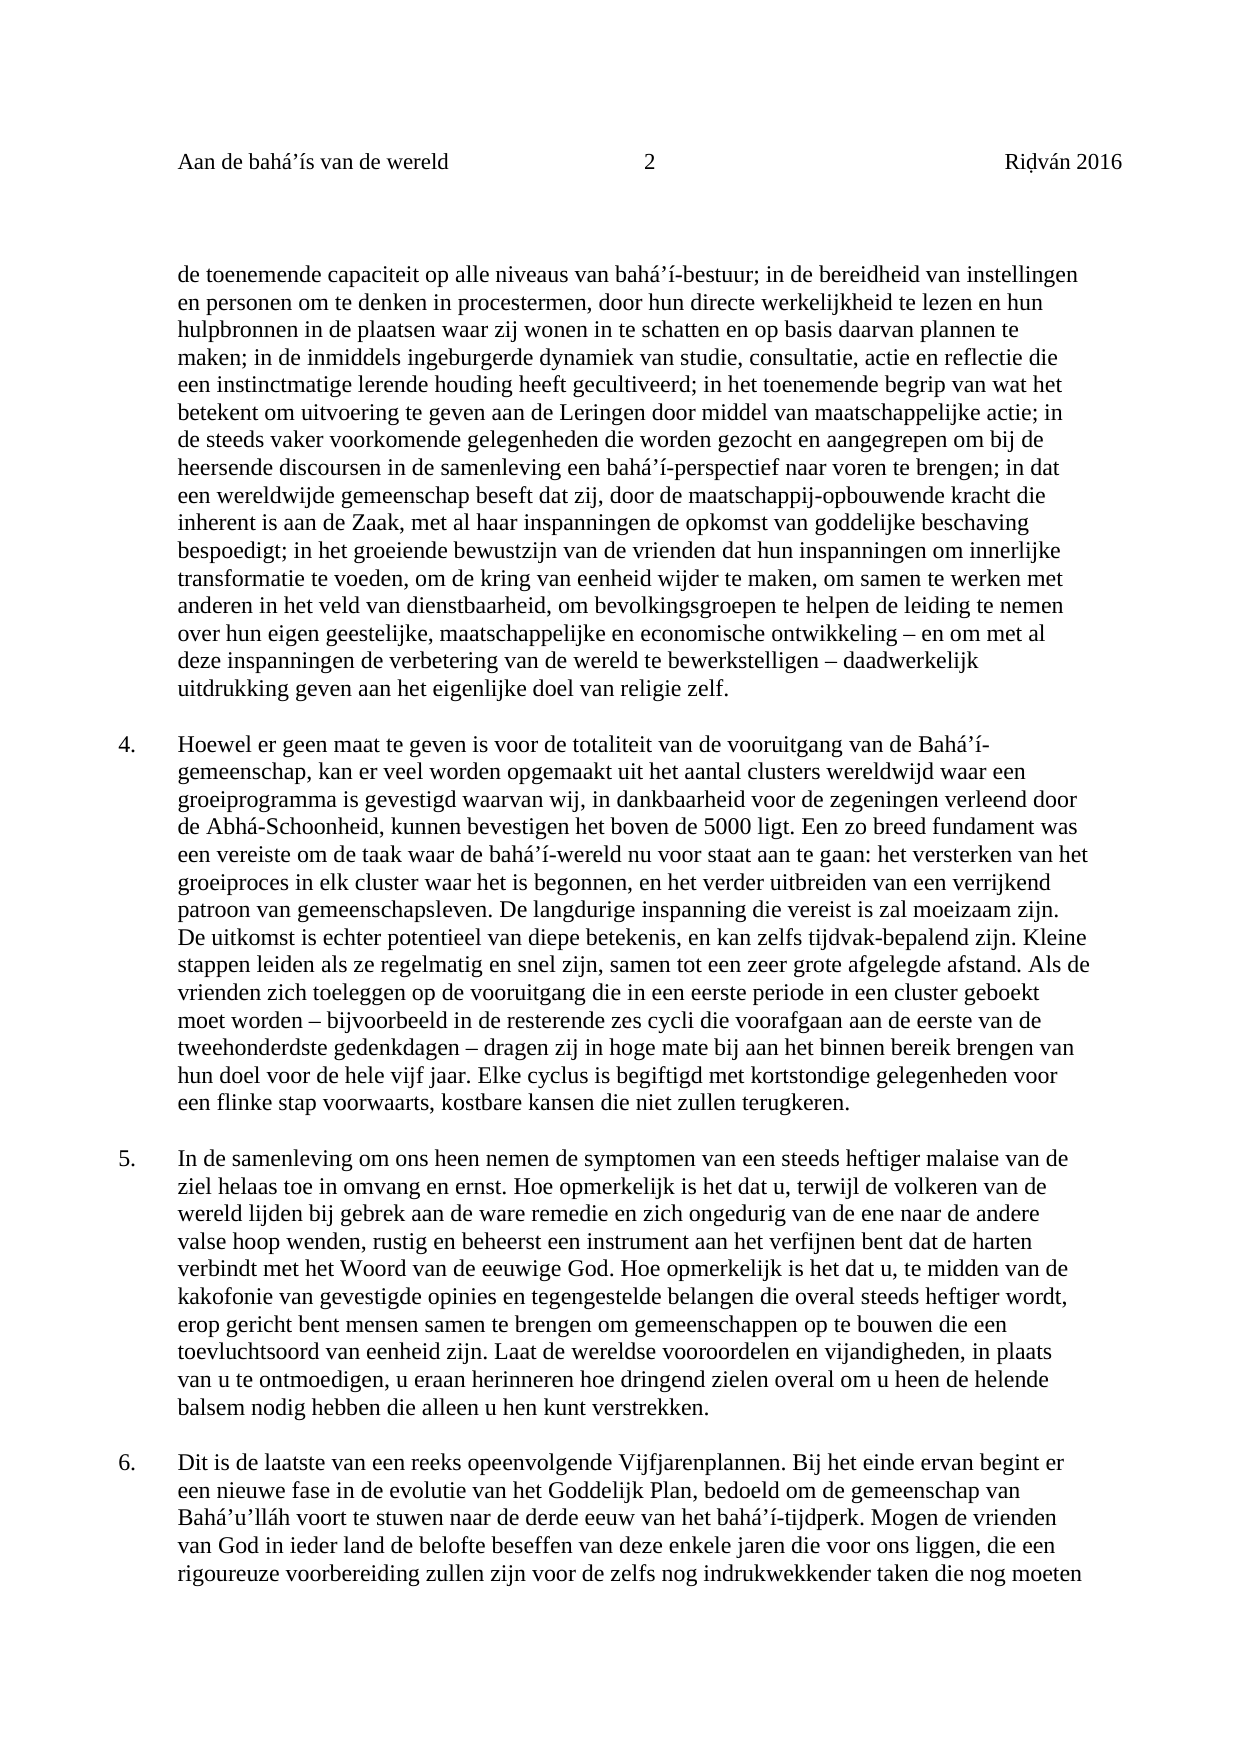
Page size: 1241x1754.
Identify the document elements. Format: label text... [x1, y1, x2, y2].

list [118, 260, 1092, 729]
list Hoewel er geen maat te geven is voor de totaliteit van de vooruitgang van de Bahá’í-gemeenschap, kan er veel worden opgemaakt uit het aantal clusters wereldwijd waar een groeiprogramma is gevestigd waarvan wij, in dankbaarheid voor de zegeningen verleend door de Abhá-Schoonheid, kunnen bevestigen het boven de 5000 ligt. Een zo breed fundament was een vereiste om de taak waar de bahá’í-wereld nu voor staat aan te gaan: het versterken van het groeiproces in elk cluster waar het is begonnen, en het verder uitbreiden van een verrijkend patroon van gemeenschapsleven. De langdurige inspanning die vereist is zal moeizaam zijn. De uitkomst is echter potentieel van diepe betekenis, en kan zelfs tijdvak-bepalend zijn. Kleine stappen leiden als ze regelmatig en snel zijn, samen tot een zeer grote afgelegde afstand. Als de vrienden zich toeleggen op de vooruitgang die in een eerste periode in een cluster geboekt moet worden – bijvoorbeeld in de resterende zes cycli die voorafgaan aan de eerste van de tweehonderdste gedenkdagen – dragen zij in hoge mate bij aan het binnen bereik brengen van hun doel voor de hele vijf jaar. Elke cyclus is begiftigd met kortstondige gelegenheden voor een flinke stap voorwaarts, kostbare kansen die niet zullen terugkeren. [118, 729, 1092, 1144]
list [118, 1448, 1092, 1586]
list In de samenleving om ons heen nemen de symptomen van een steeds heftiger malaise van de ziel helaas toe in omvang en ernst. Hoe opmerkelijk is het dat u, terwijl de volkeren van de wereld lijden bij gebrek aan de ware remedie en zich ongedurig van de ene naar de andere valse hoop wenden, rustig en beheerst een instrument aan het verfijnen bent dat de harten verbindt met het Woord van de eeuwige God. Hoe opmerkelijk is het dat u, te midden van de kakofonie van gevestigde opinies en tegengestelde belangen die overal steeds heftiger wordt, erop gericht bent mensen samen te brengen om gemeenschappen op te bouwen die een toevluchtsoord van eenheid zijn. Laat de wereldse vooroordelen en vijandigheden, in plaats van u te ontmoedigen, u eraan herinneren hoe dringend zielen overal om u heen de helende balsem nodig hebben die alleen u hen kunt verstrekken. [118, 1144, 1092, 1448]
